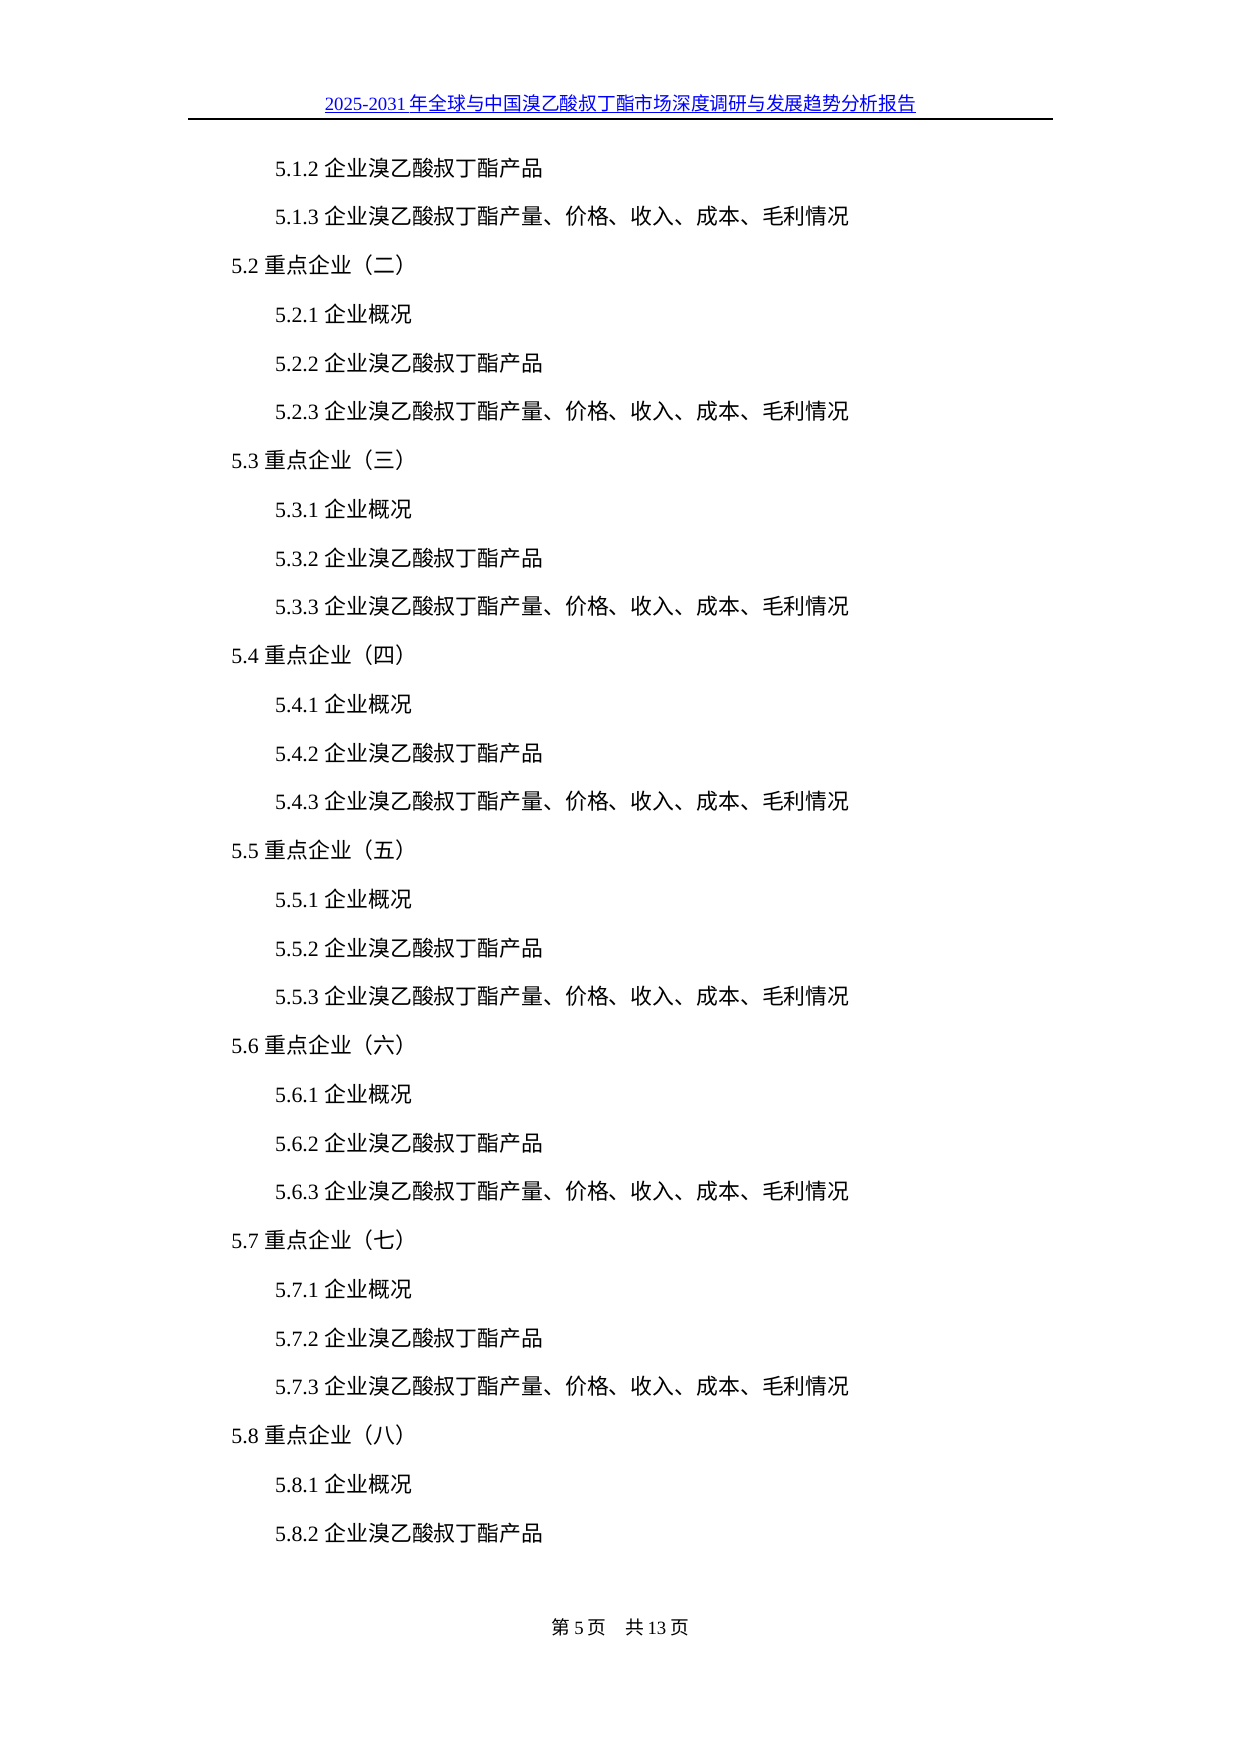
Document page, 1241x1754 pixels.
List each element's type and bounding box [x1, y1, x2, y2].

text [187, 150, 1053, 1548]
